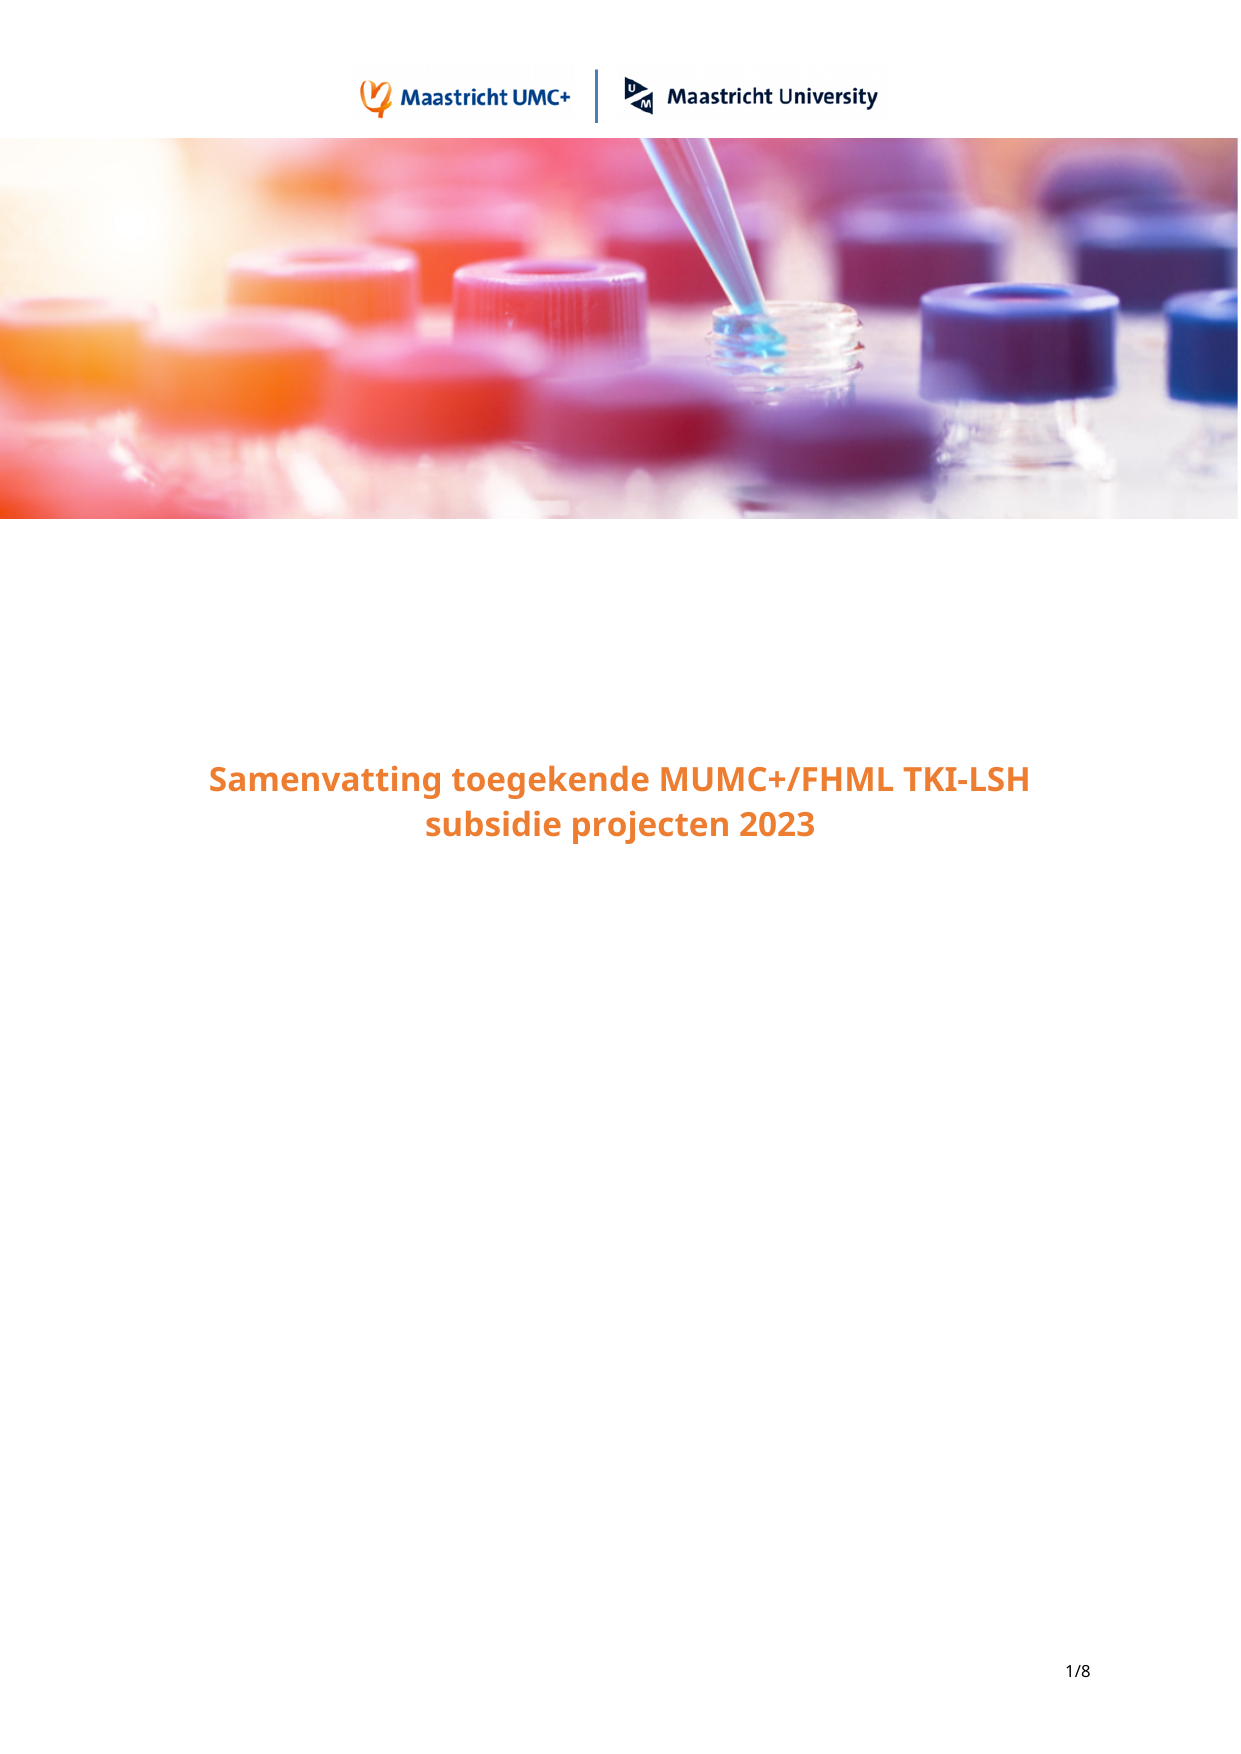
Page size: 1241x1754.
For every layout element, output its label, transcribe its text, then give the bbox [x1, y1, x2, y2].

picture [0, 138, 1238, 519]
text Samenvatting toegekende MUMC+/FHML TKI-LSH subsidie projecten 2023 [150, 756, 1090, 847]
picture [328, 59, 912, 123]
